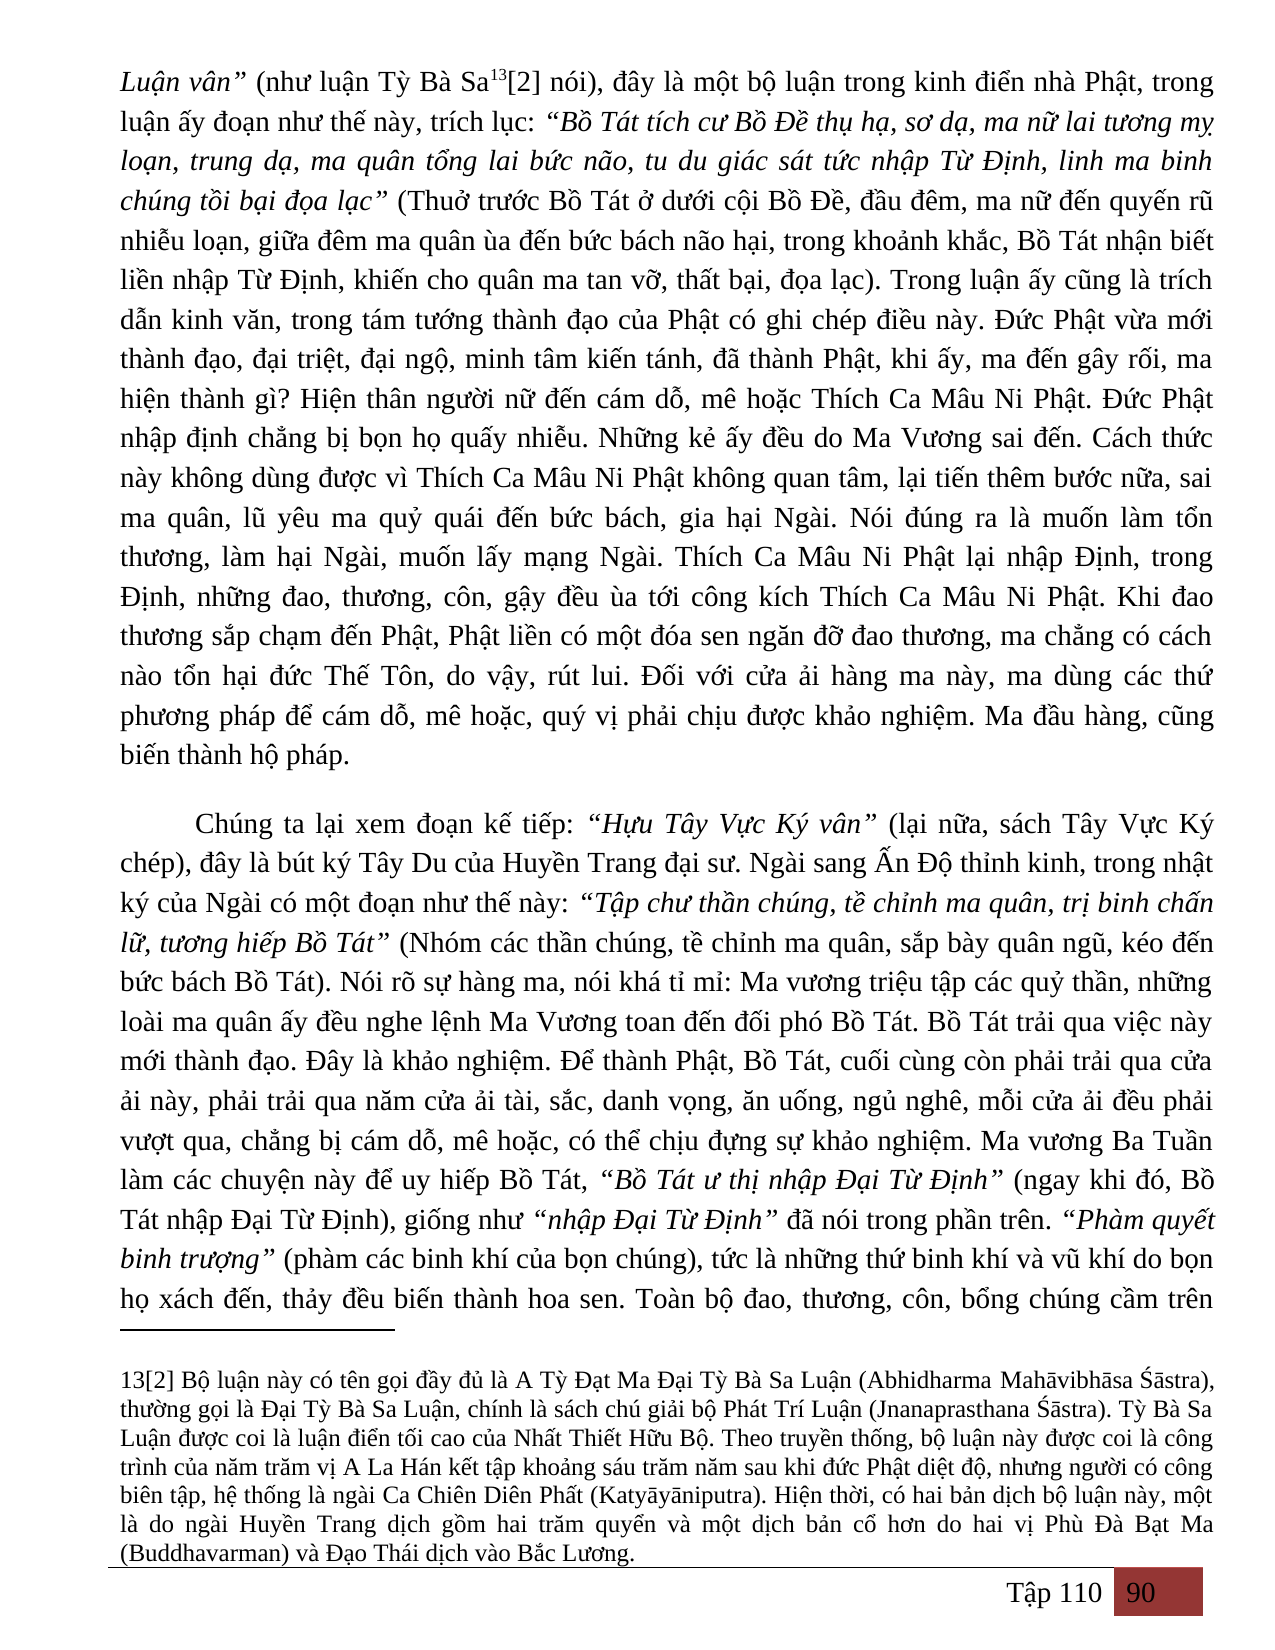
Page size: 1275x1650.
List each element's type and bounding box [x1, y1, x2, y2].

text [120, 60, 1215, 772]
text [120, 802, 1215, 1316]
